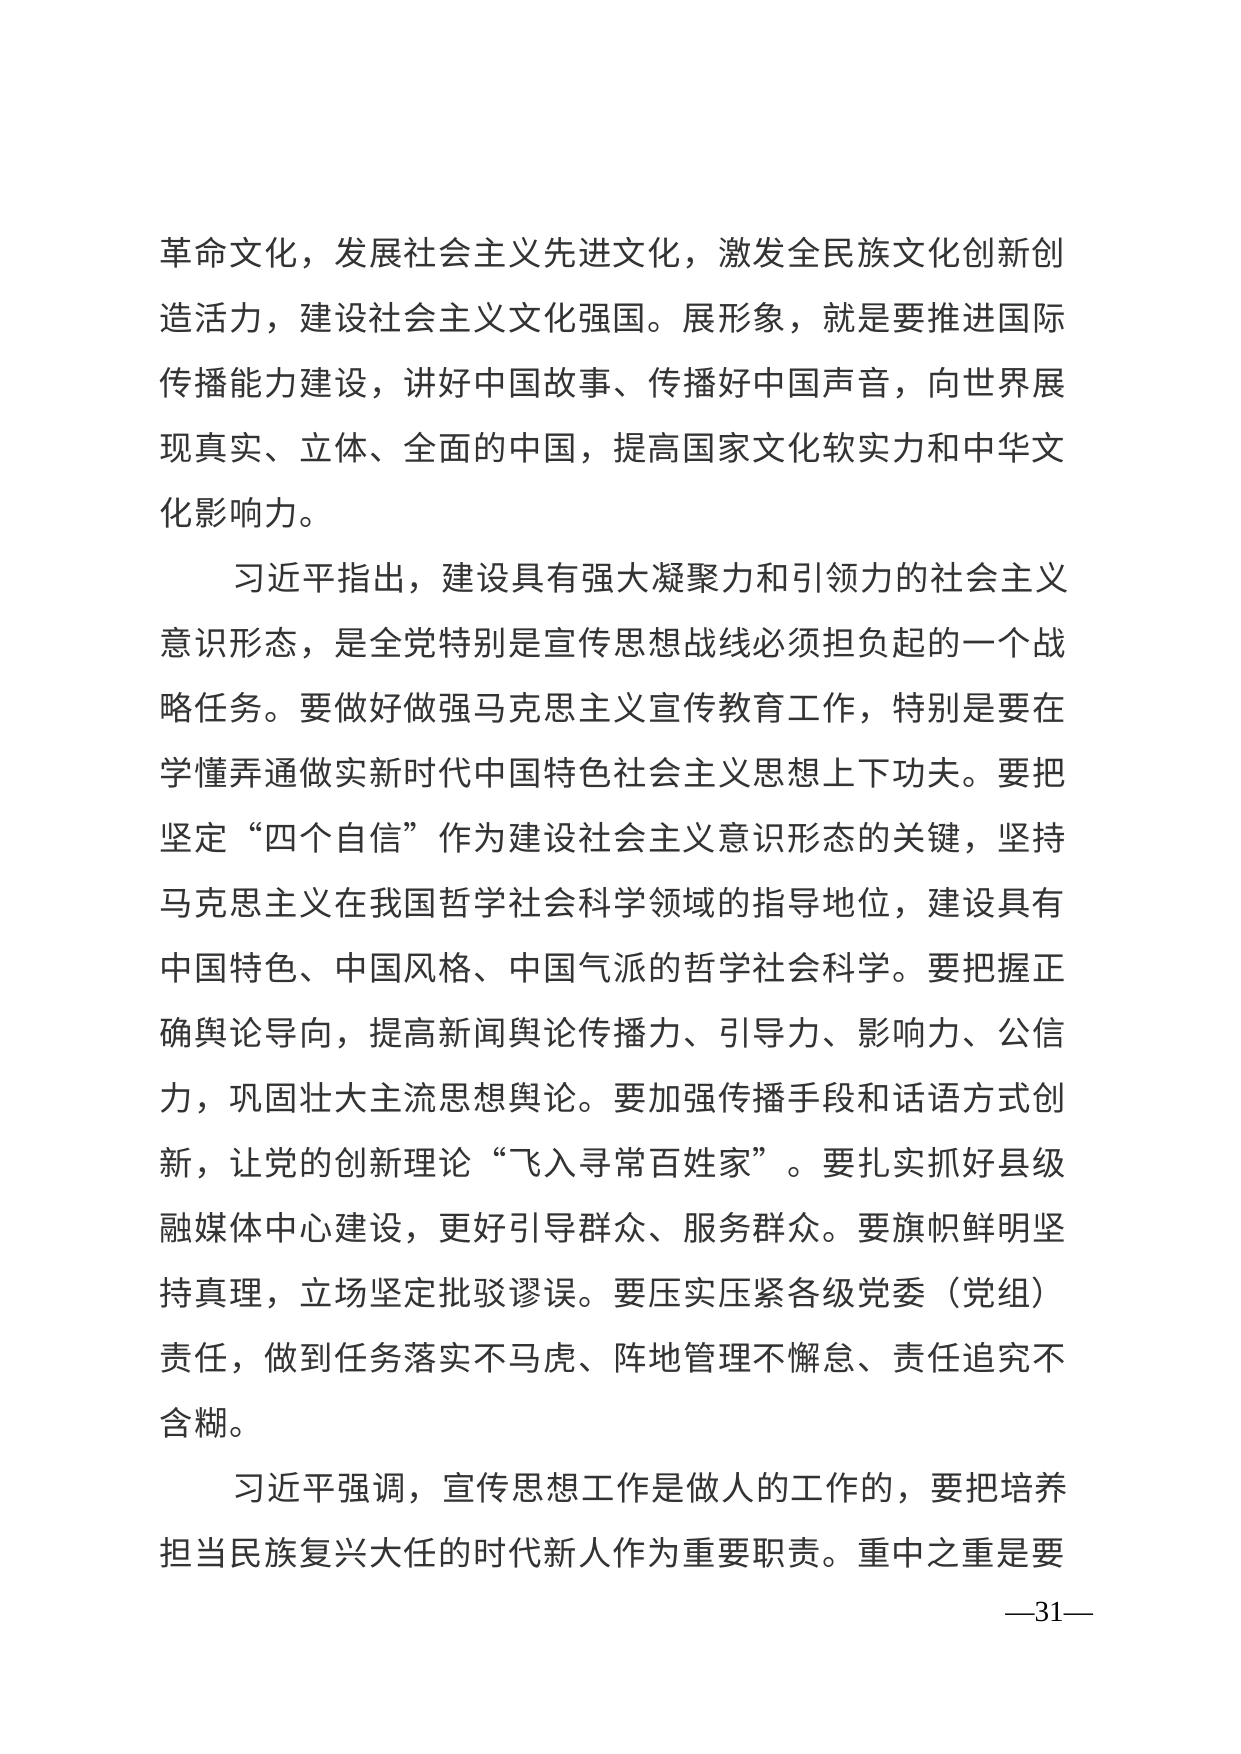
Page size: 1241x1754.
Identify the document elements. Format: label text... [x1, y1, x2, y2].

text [159, 218, 1092, 543]
text 习近平指出，建设具有强大凝聚力和引领力的社会主义意识形态，是全党特别是宣传思想战线必须担负起的一个战略任务。要做好做强马克思主义宣传教育工作，特别是要在学懂弄通做实新时代中国特色社会主义思想上下功夫。要把坚定“四个自信”作为建设社会主义意识形态的关键，坚持马克思主义在我国哲学社会科学领域的指导地位，建设具有中国特色、中国风格、中国气派的哲学社会科学。要把握正确舆论导向，提高新闻舆论传播力、引导力、影响力、公信力，巩固壮大主流思想舆论。要加强传播手段和话语方式创新，让党的创新理论“飞入寻常百姓家”。要扎实抓好县级融媒体中心建设，更好引导群众、服务群众。要旗帜鲜明坚持真理，立场坚定批驳谬误。要压实压紧各级党委（党组）责任，做到任务落实不马虎、阵地管理不懈怠、责任追究不含糊。 [159, 543, 1092, 1453]
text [159, 1453, 1092, 1583]
